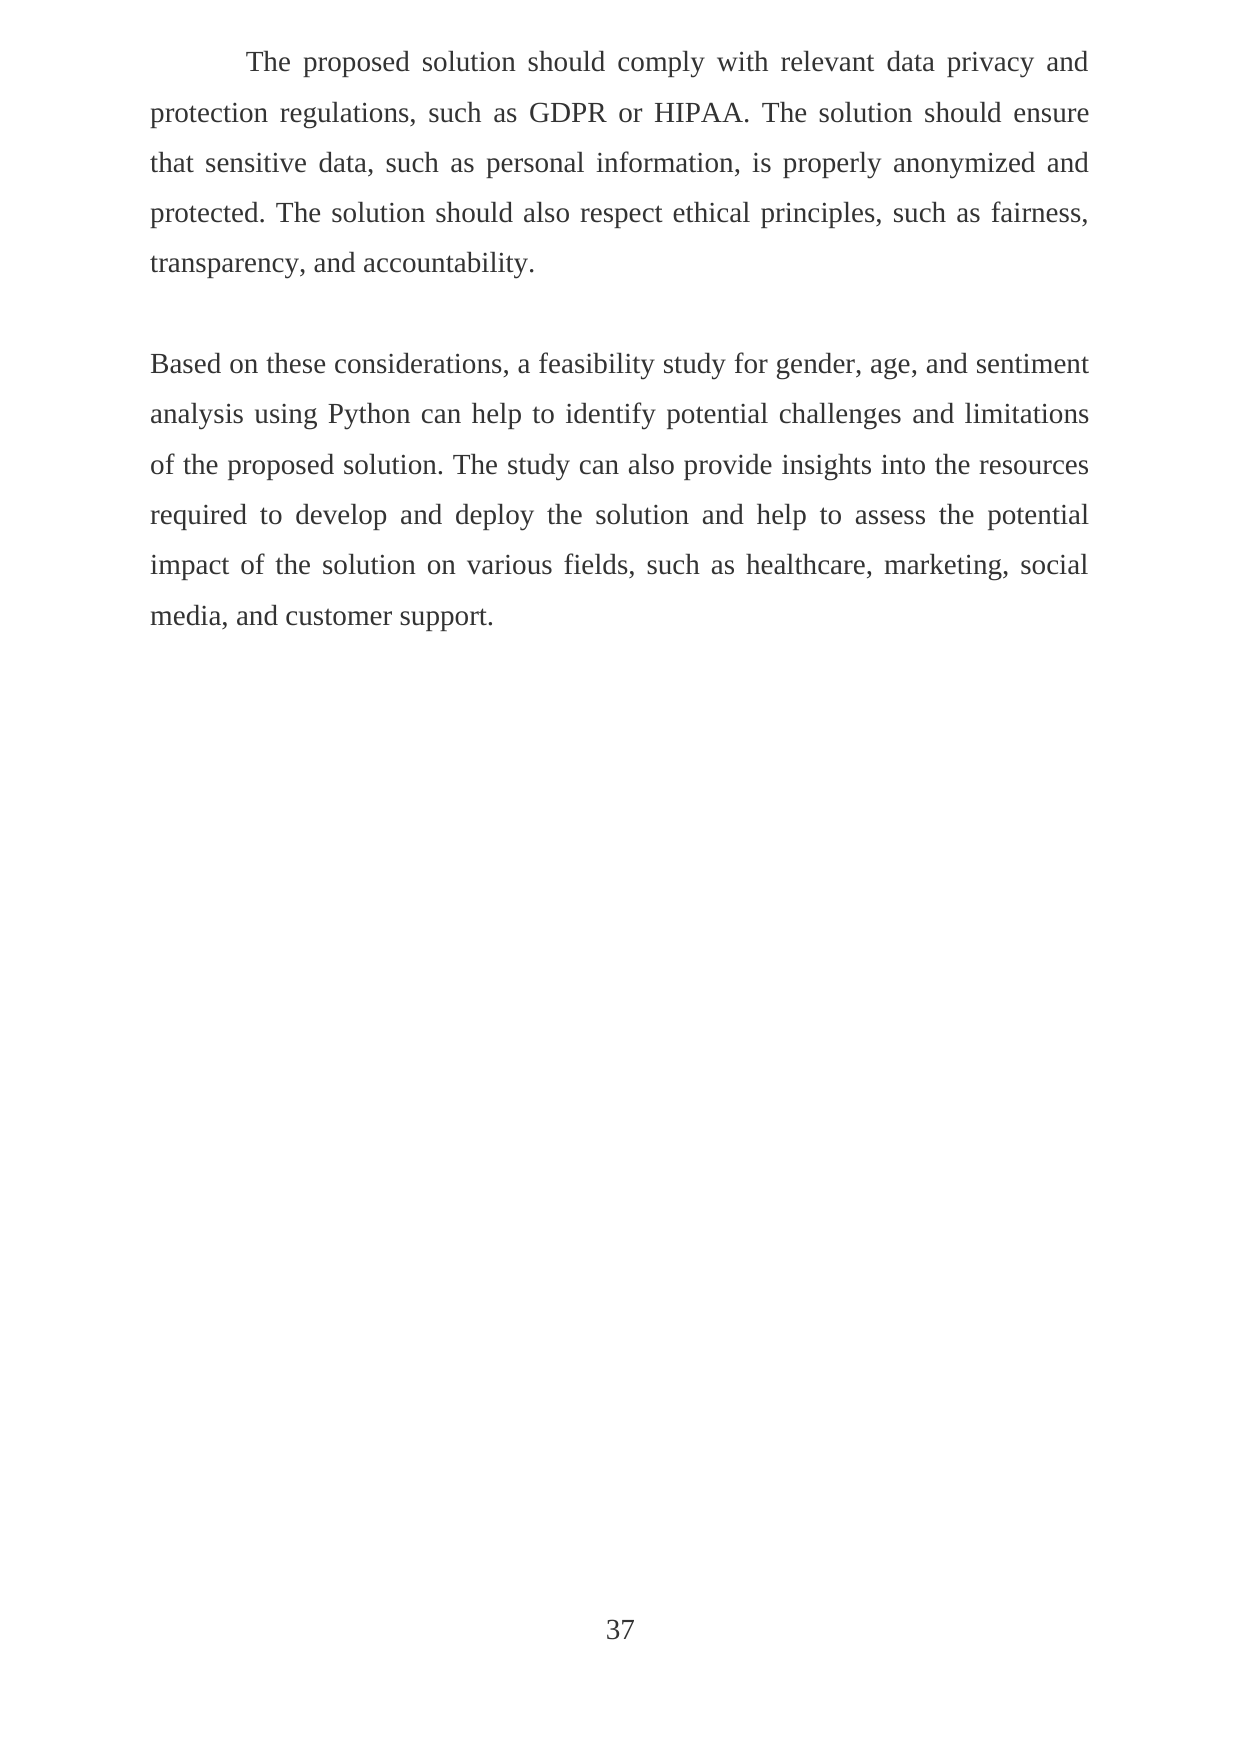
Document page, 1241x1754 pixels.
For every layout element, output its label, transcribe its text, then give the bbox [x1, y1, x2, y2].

text The proposed solution should comply with relevant data privacy and protection regulations, such as GDPR or HIPAA. The solution should ensure that sensitive data, such as personal information, is properly anonymized and protected. The solution should also respect ethical principles, such as fairness, transparency, and accountability. [150, 44, 1090, 279]
text Based on these considerations, a feasibility study for gender, age, and sentiment analysis using Python can help to identify potential challenges and limitations of the proposed solution. The study can also provide insights into the resources required to develop and deploy the solution and help to assess the potential impact of the solution on various fields, such as healthcare, marketing, social media, and customer support. [150, 346, 1090, 631]
